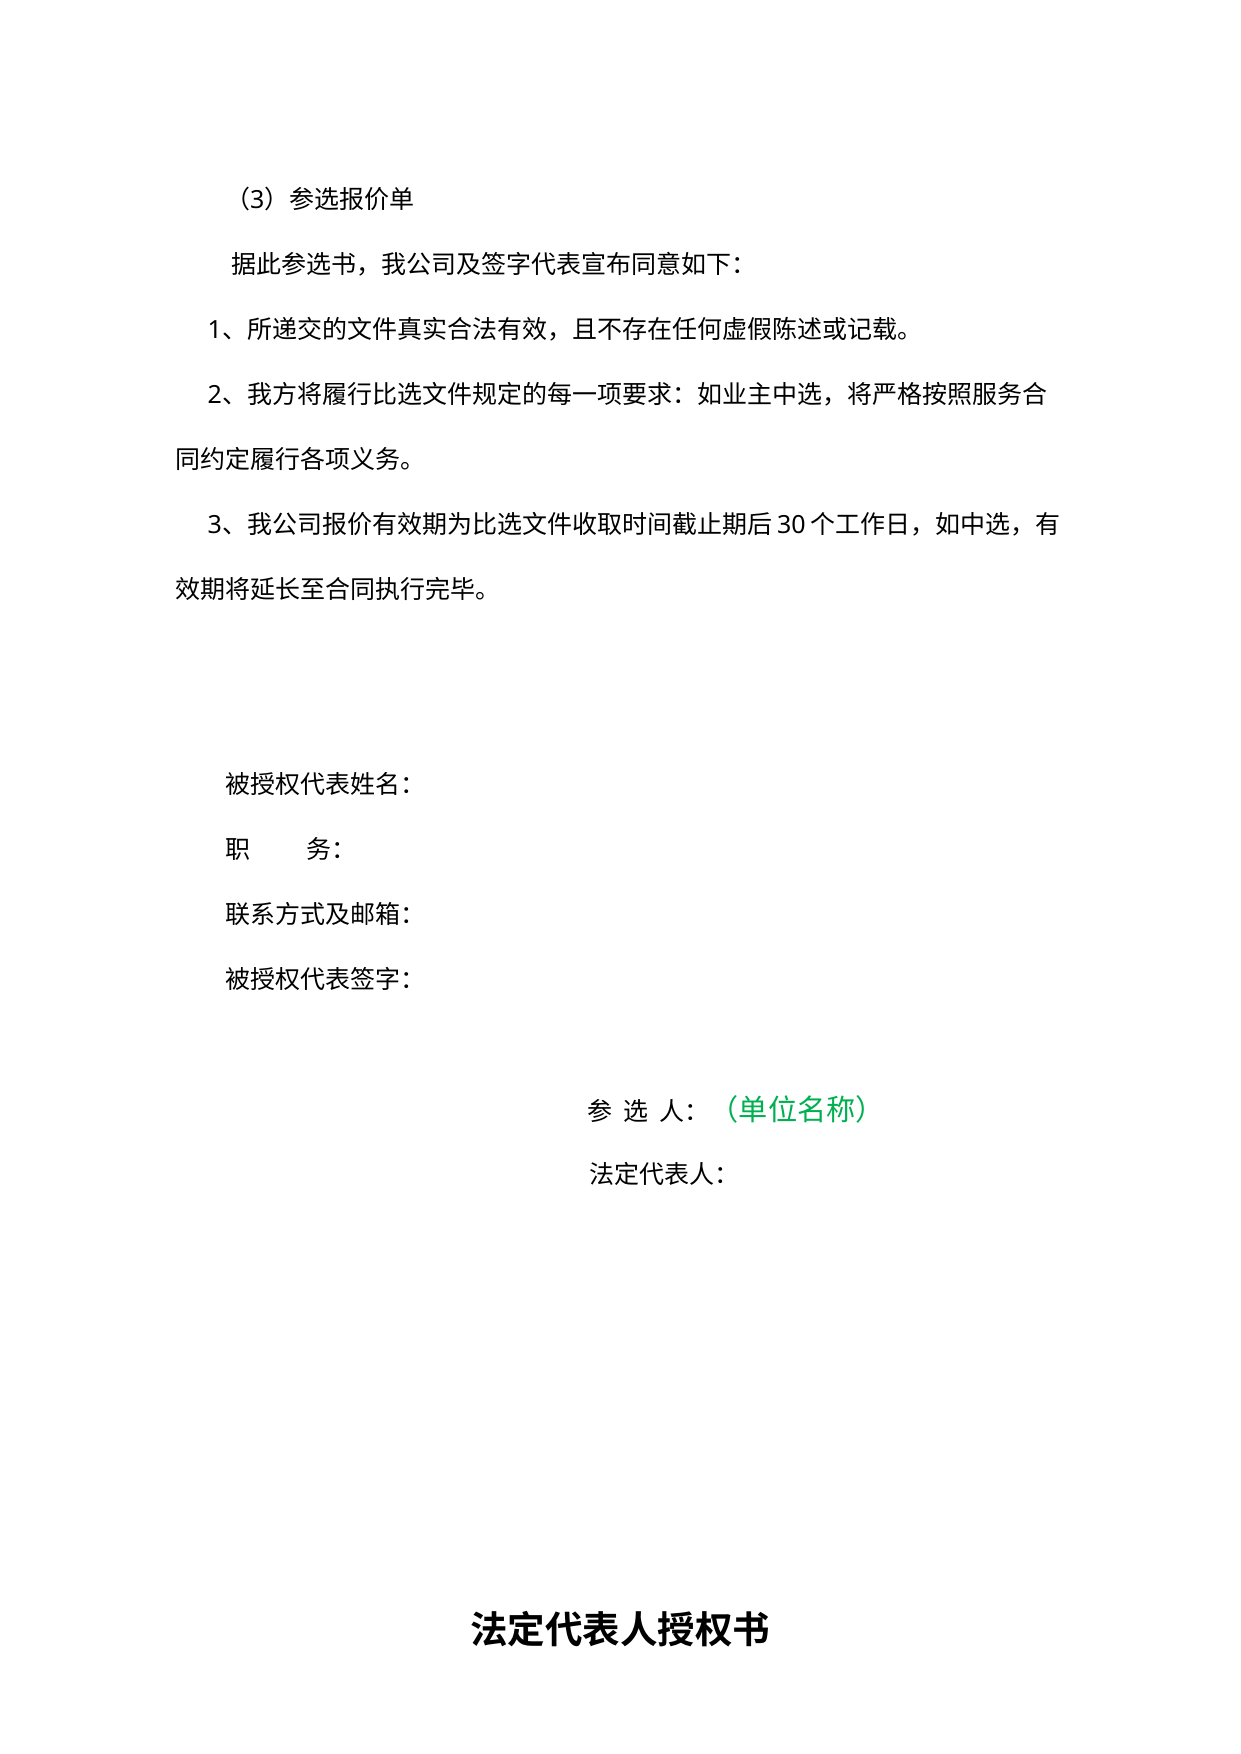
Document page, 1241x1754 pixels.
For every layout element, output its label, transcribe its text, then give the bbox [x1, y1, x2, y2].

text 1、所递交的文件真实合法有效，且不存在任何虚假陈述或记载。 [175, 295, 1065, 360]
text 参 选 人：（单位名称） [175, 1075, 1065, 1140]
text 2、我方将履行比选文件规定的每一项要求：如业主中选，将严格按照服务合同约定履行各项义务。 [175, 360, 1065, 490]
text 职 务： [175, 815, 1065, 880]
text （3）参选报价单 [175, 165, 1065, 230]
text 据此参选书，我公司及签字代表宣布同意如下： [175, 230, 1065, 295]
text 法定代表人授权书 [175, 1595, 1065, 1660]
text 联系方式及邮箱： [175, 880, 1065, 945]
text 被授权代表姓名： [175, 750, 1065, 815]
text 被授权代表签字： [175, 945, 1065, 1010]
text 法定代表人： [175, 1140, 1065, 1205]
text 3、我公司报价有效期为比选文件收取时间截止期后30个工作日，如中选，有效期将延长至合同执行完毕。 [175, 490, 1065, 620]
